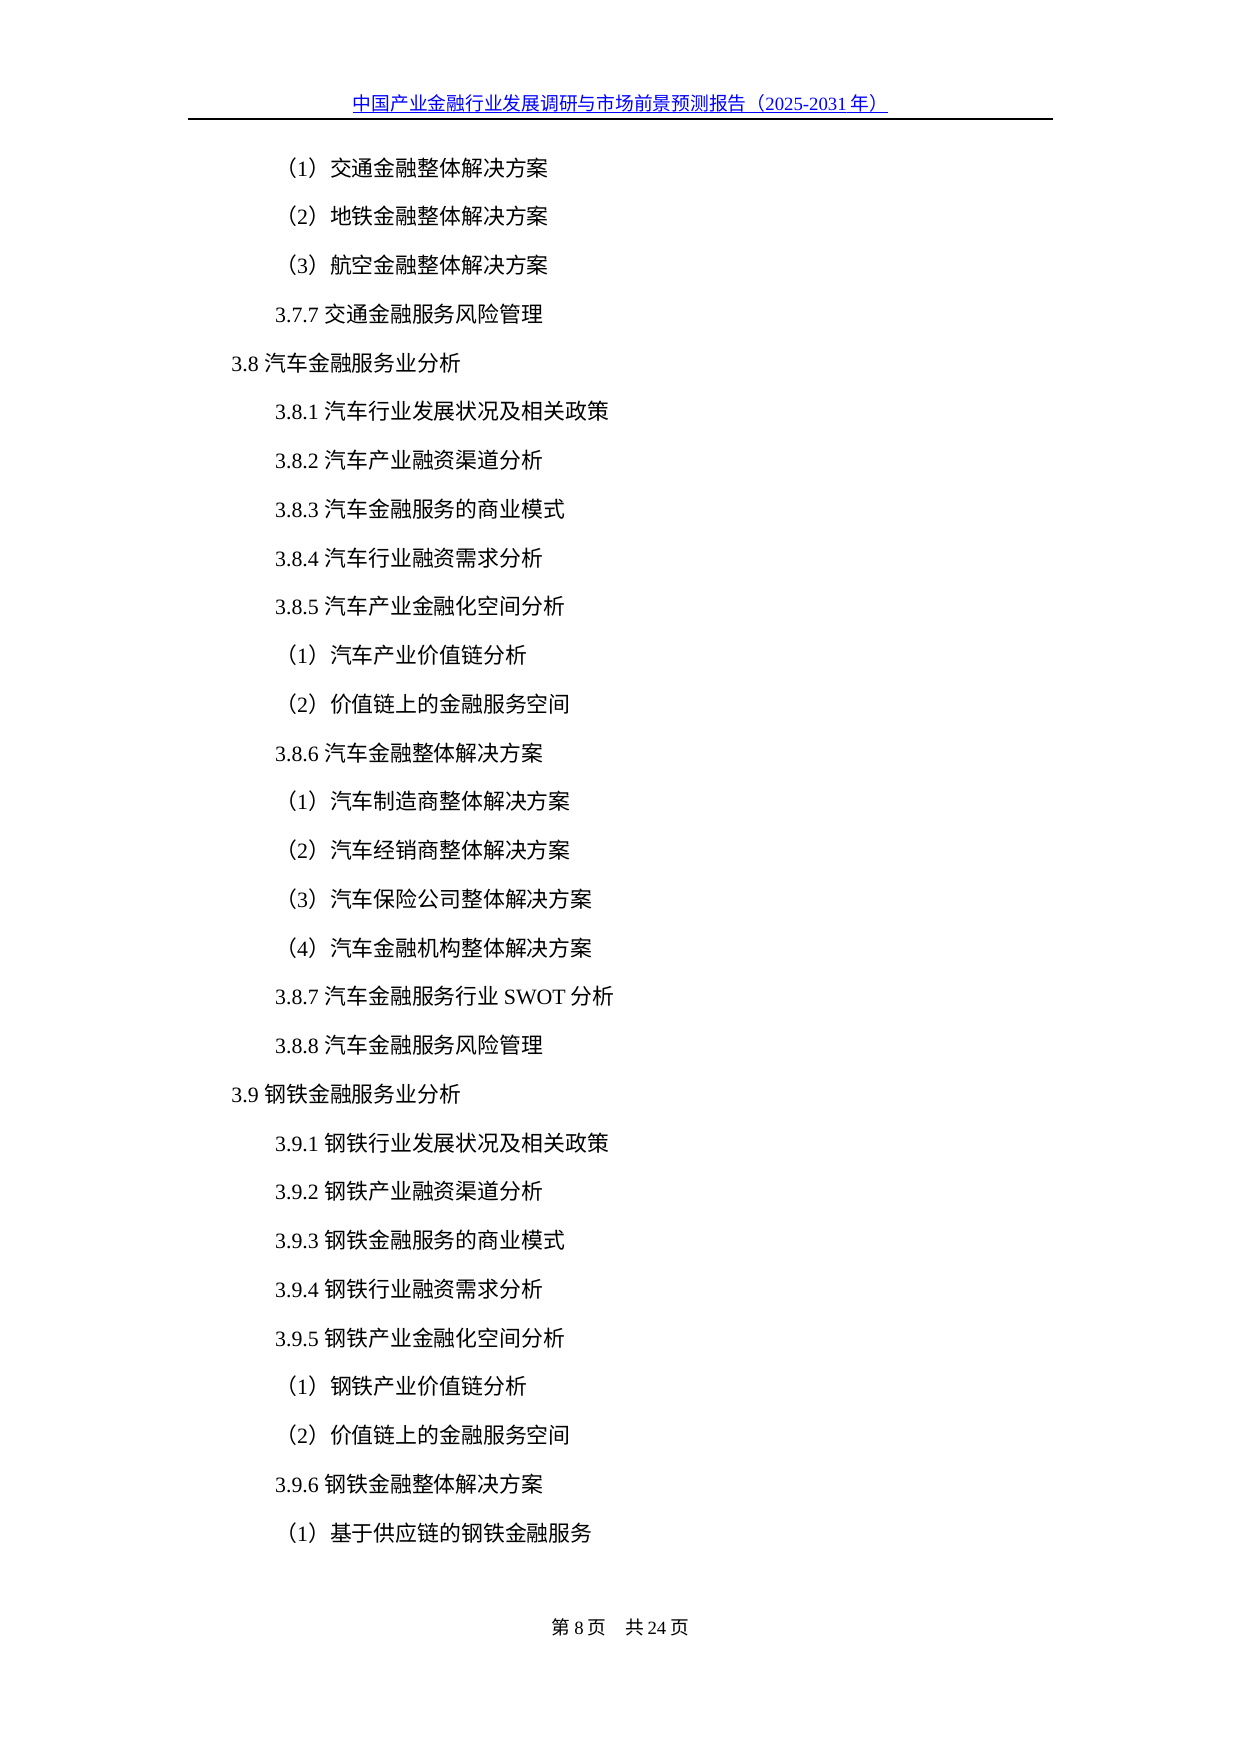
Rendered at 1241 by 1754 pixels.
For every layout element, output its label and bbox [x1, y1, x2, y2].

text [187, 150, 1053, 1548]
